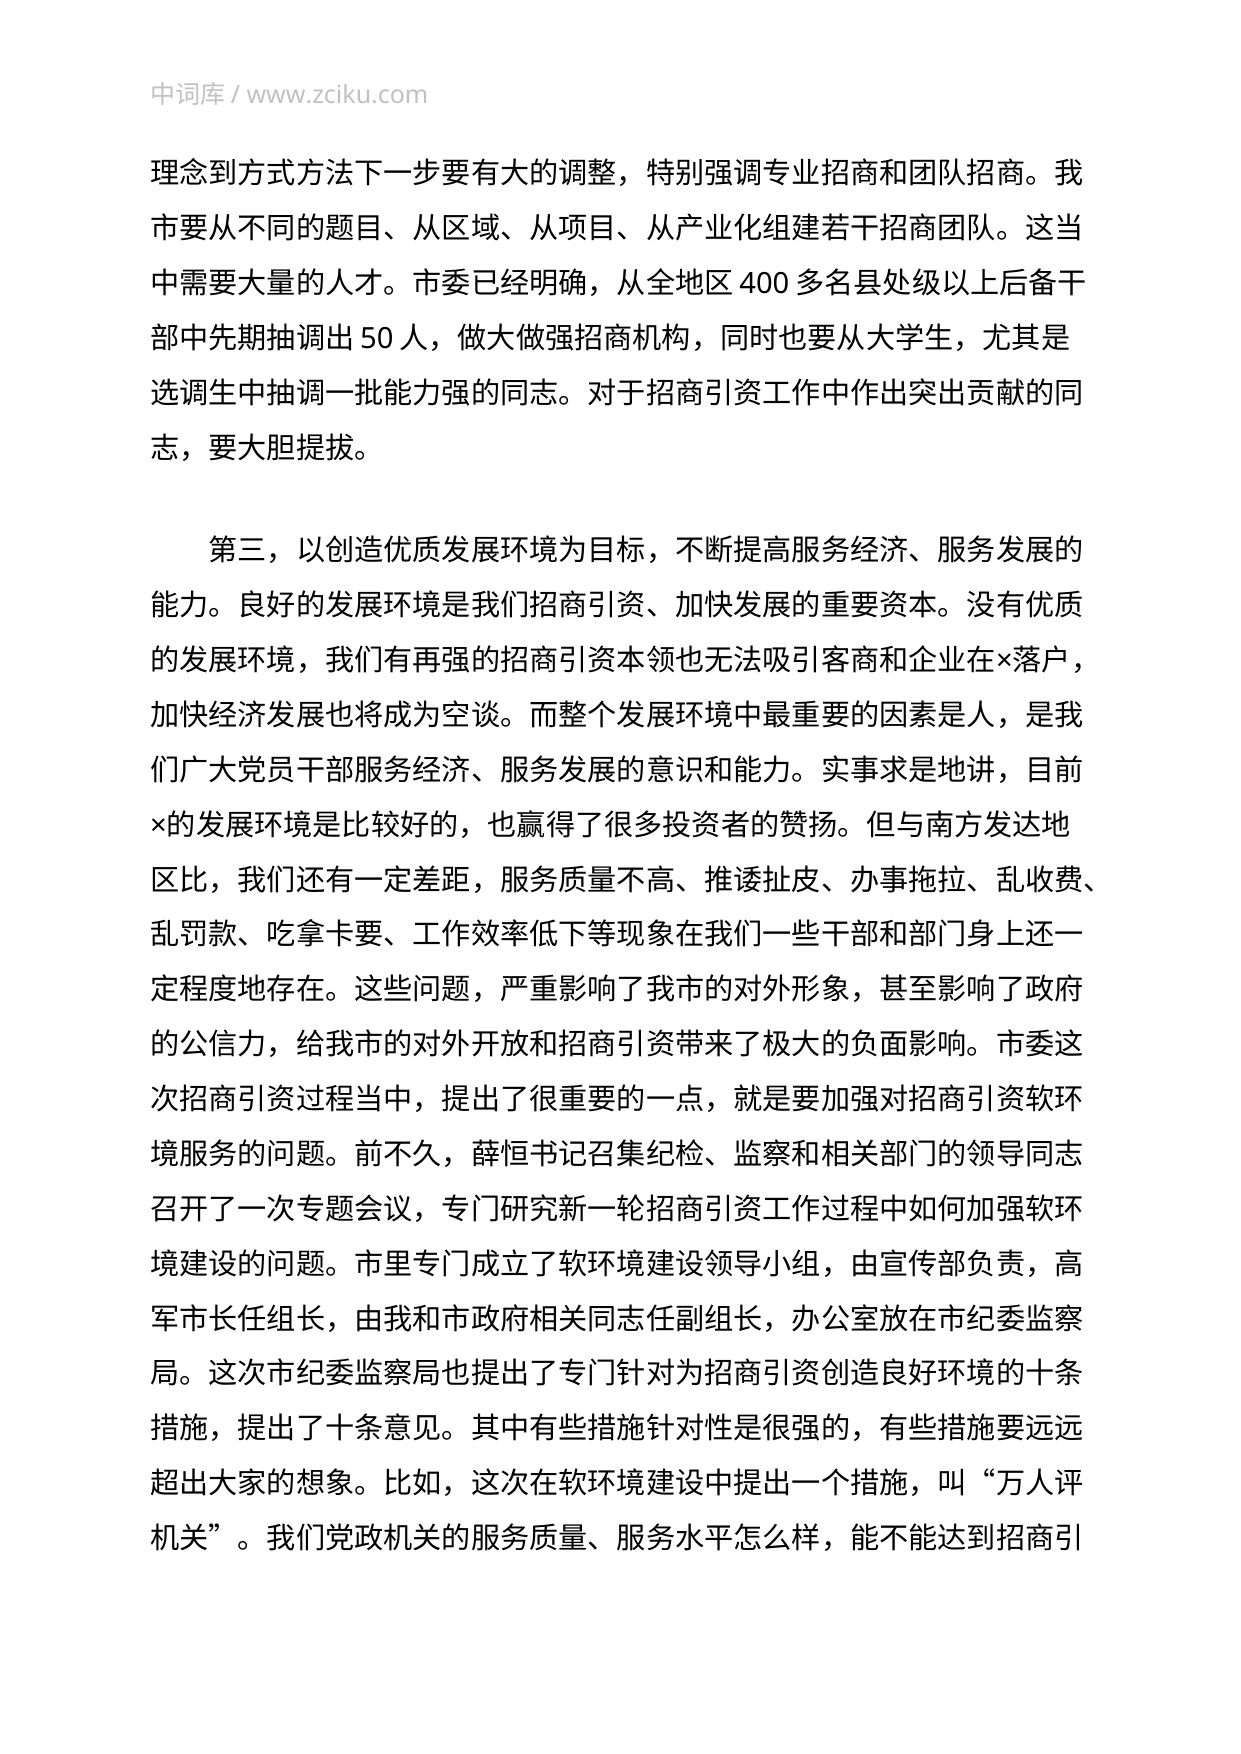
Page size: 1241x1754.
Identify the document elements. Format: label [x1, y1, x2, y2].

text [150, 150, 1090, 467]
text [150, 526, 1090, 1557]
